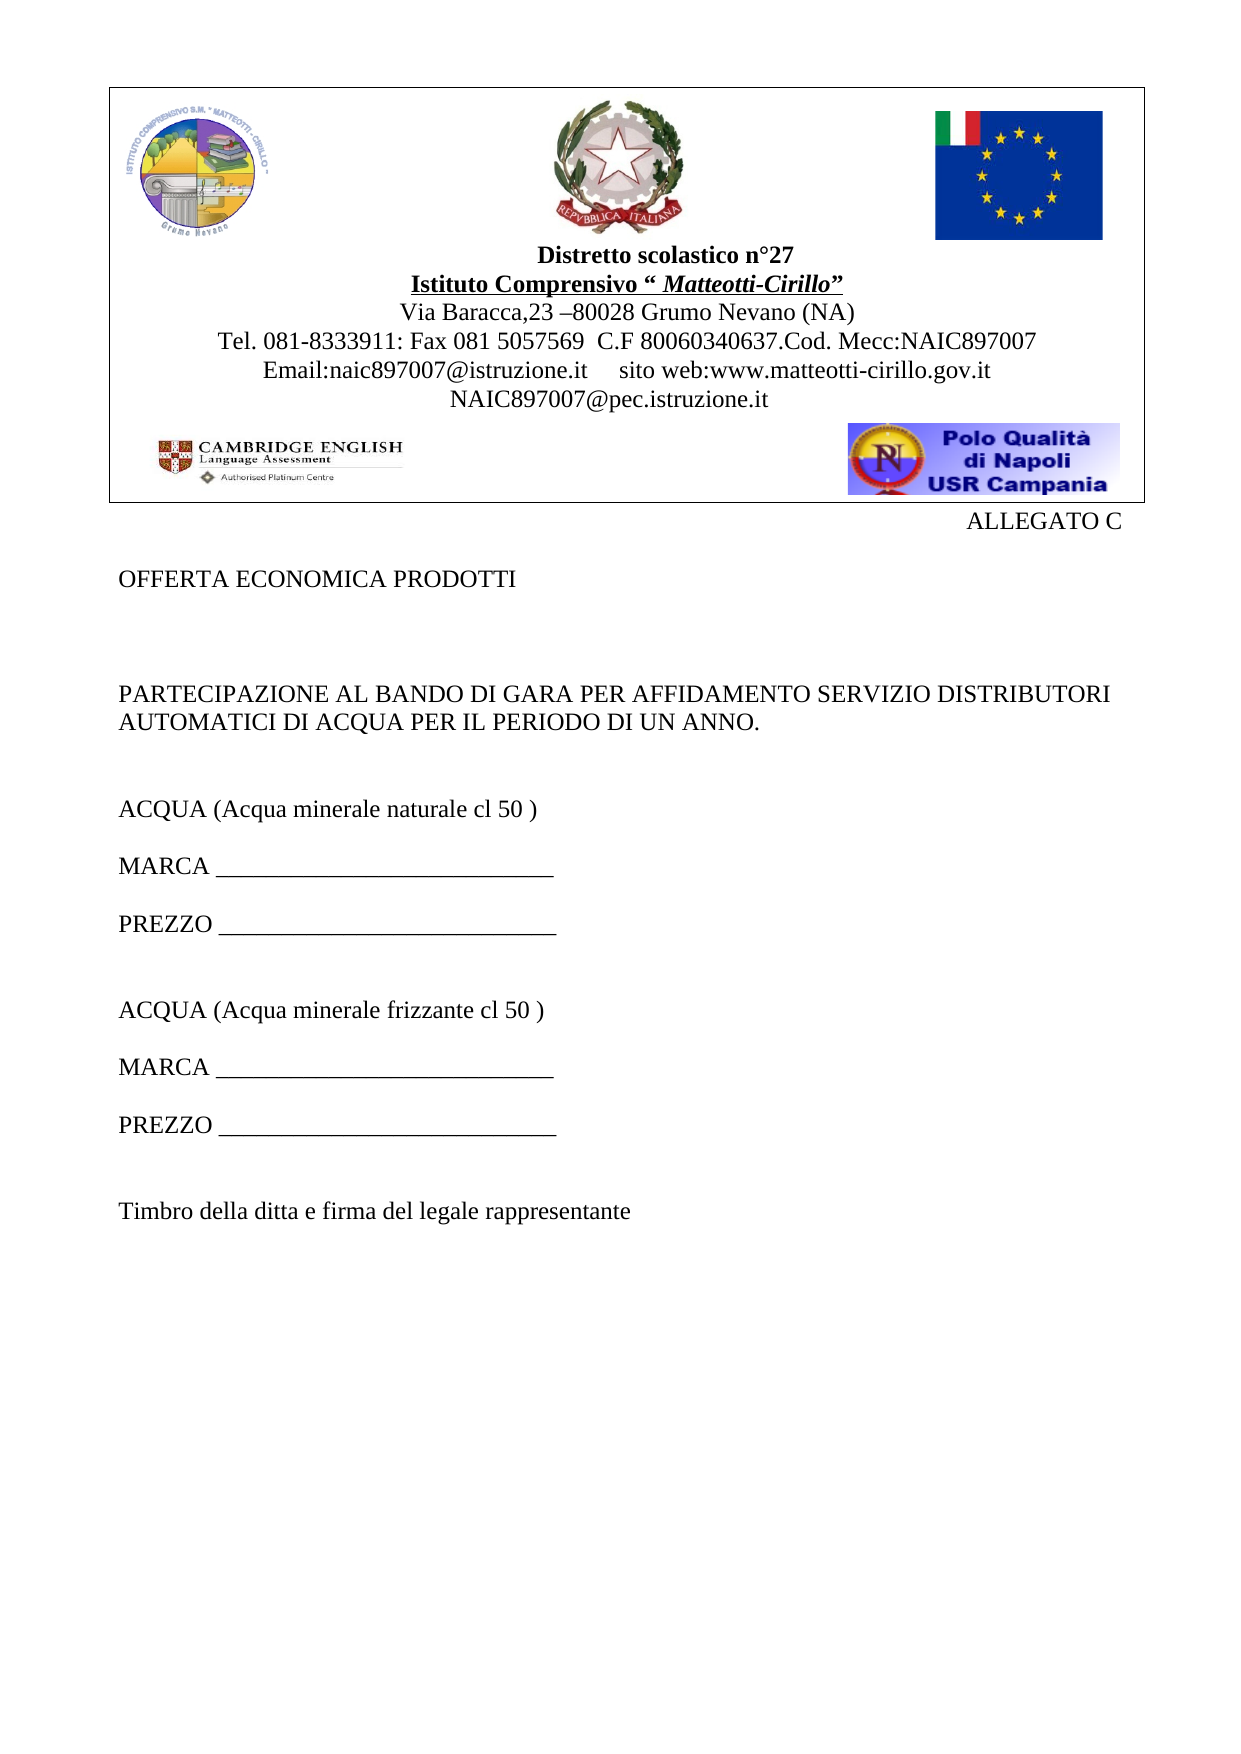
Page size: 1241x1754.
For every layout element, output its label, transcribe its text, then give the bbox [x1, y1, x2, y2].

picture [124, 102, 269, 240]
text Timbro della ditta e firma del legale rappresentante [118, 1196, 1122, 1225]
text OFFERTA ECONOMICA PRODOTTI [118, 564, 1122, 592]
text MARCA ___________________________ [118, 1052, 1122, 1081]
picture [847, 423, 1120, 495]
text PREZZO ___________________________ [118, 909, 1122, 937]
text PARTECIPAZIONE AL BANDO DI GARA PER AFFIDAMENTO SERVIZIO DISTRIBUTORI AUTOMATICI DI ACQUA PER IL PERIODO DI UN ANNO. [118, 679, 1122, 736]
text ACQUA (Acqua minerale frizzante cl 50 ) [118, 995, 1122, 1024]
text ACQUA (Acqua minerale naturale cl 50 ) [118, 794, 1122, 822]
picture [935, 111, 1103, 240]
picture [549, 94, 692, 240]
picture [124, 412, 436, 495]
text PREZZO ___________________________ [118, 1110, 1122, 1139]
text ALLEGATO C [118, 506, 1122, 535]
text MARCA ___________________________ [118, 851, 1122, 880]
